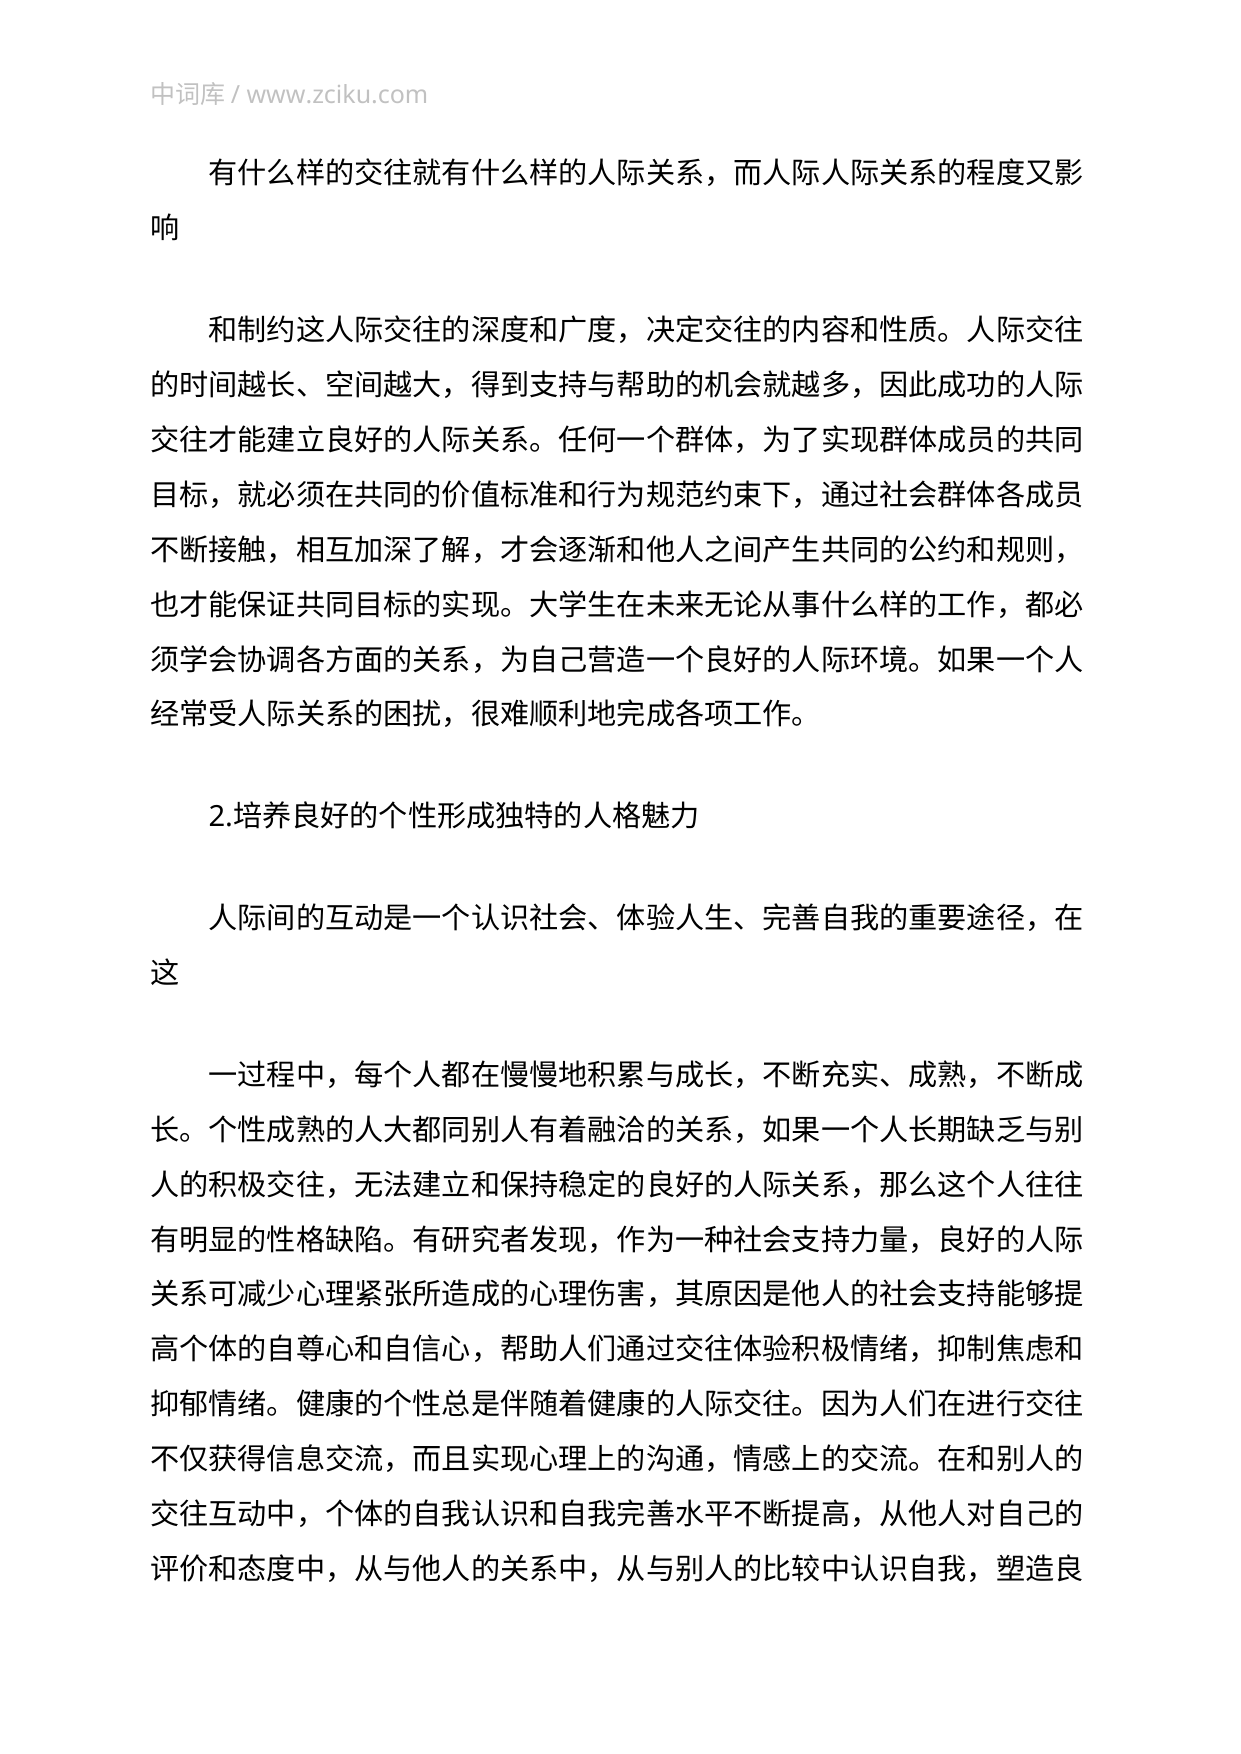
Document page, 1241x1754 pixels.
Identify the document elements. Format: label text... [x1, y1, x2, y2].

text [150, 1051, 1090, 1588]
text 人际间的互动是一个认识社会、体验人生、完善自我的重要途径，在这 [150, 895, 1090, 992]
text 2.培养良好的个性形成独特的人格魅力 [150, 793, 1090, 835]
text 和制约这人际交往的深度和广度，决定交往的内容和性质。人际交往的时间越长、空间越大，得到支持与帮助的机会就越多，因此成功的人际交往才能建立良好的人际关系。任何一个群体，为了实现群体成员的共同目标，就必须在共同的价值标准和行为规范约束下，通过社会群体各成员不断接触，相互加深了解，才会逐渐和他人之间产生共同的公约和规则，也才能保证共同目标的实现。大学生在未来无论从事什么样的工作，都必须学会协调各方面的关系，为自己营造一个良好的人际环境。如果一个人经常受人际关系的困扰，很难顺利地完成各项工作。 [150, 307, 1090, 733]
text 有什么样的交往就有什么样的人际关系，而人际人际关系的程度又影响 [150, 150, 1090, 247]
